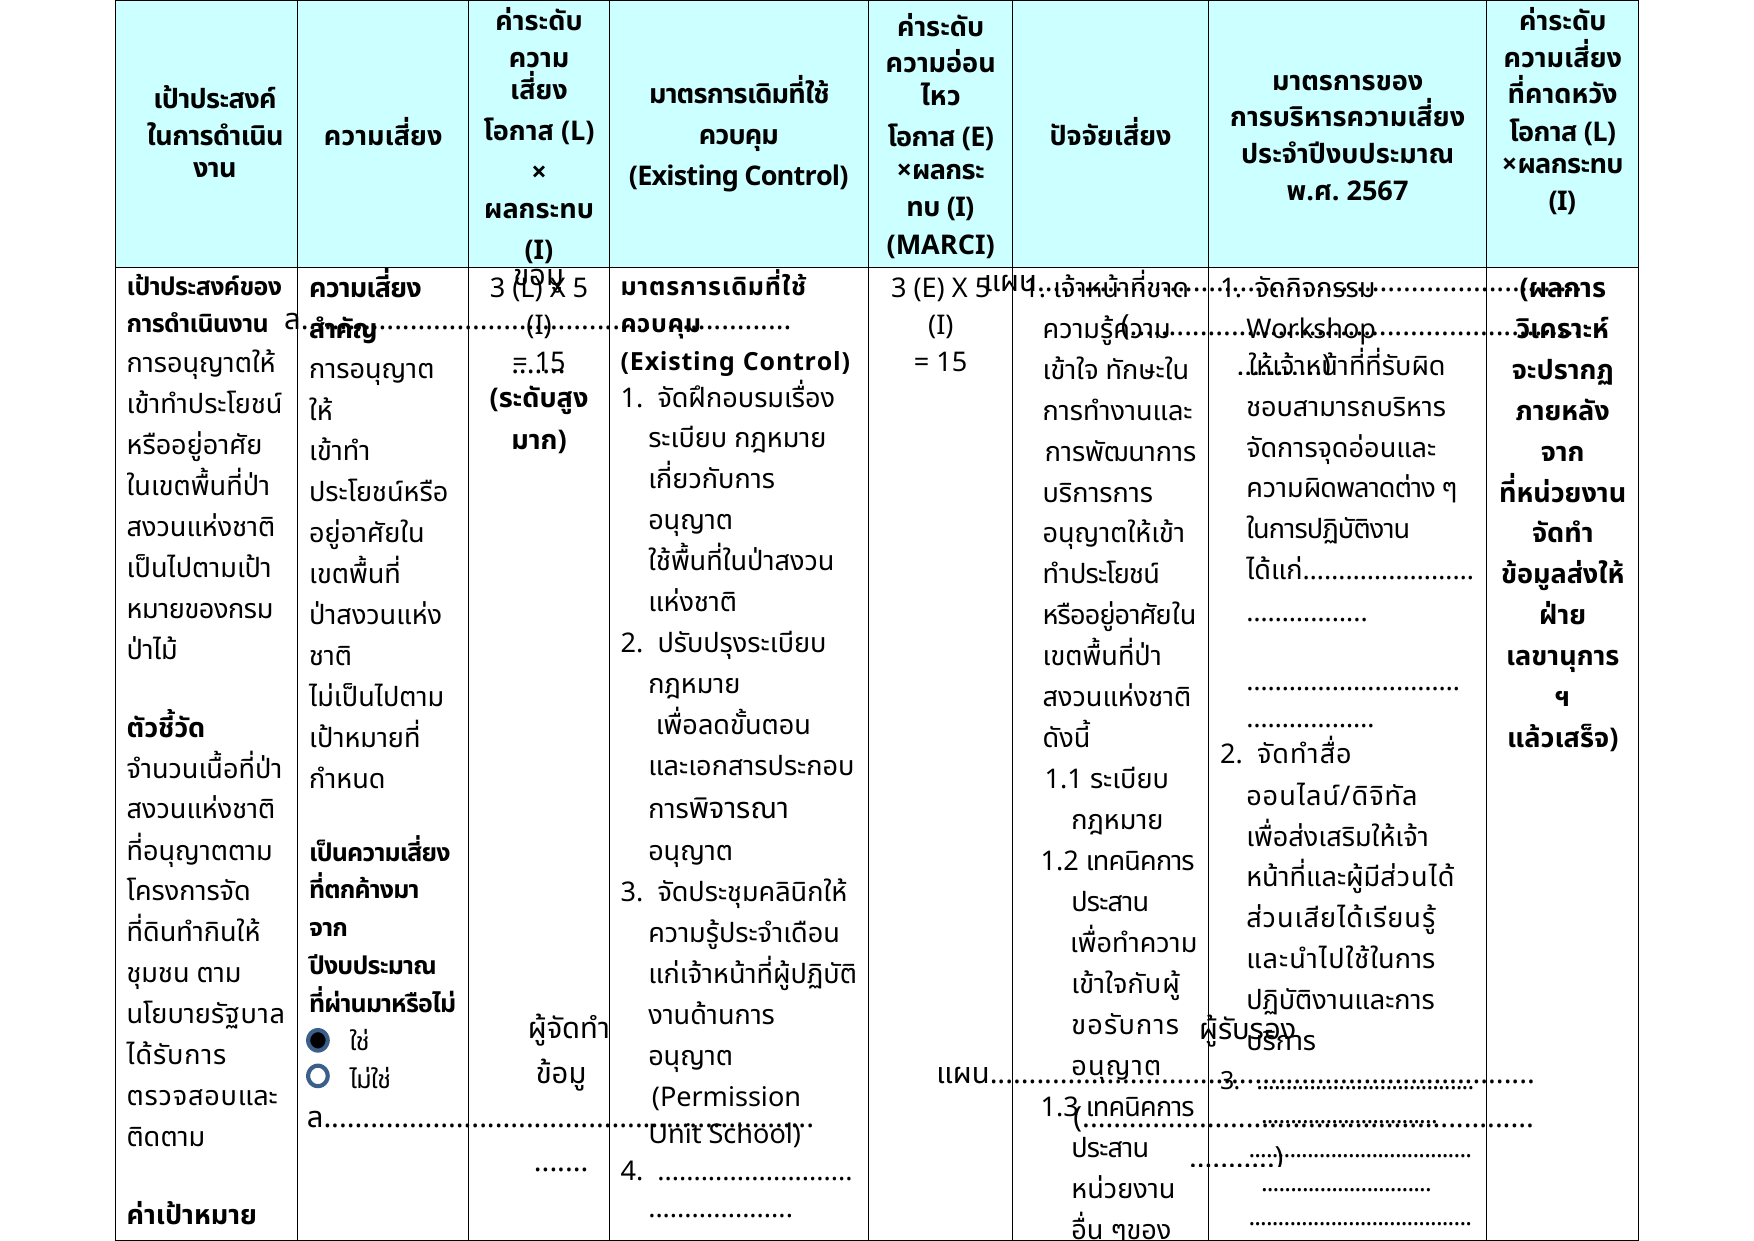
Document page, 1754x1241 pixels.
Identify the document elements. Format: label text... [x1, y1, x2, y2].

table_header มาตรการของ การบริหารความเสี่ยง ประจำปีงบประมาณ พ.ศ. 2567 [1209, 1, 1486, 267]
table_header ค่าระดับ ความเสี่ยง โอกาส (L) × ผลกระทบ (I) [469, 1, 609, 267]
table_header ค่าระดับ ความเสี่ยง ที่คาดหวัง โอกาส (L) ×ผลกระทบ (I) [1487, 1, 1638, 267]
table_cell 3 (L) X 5 (I) = 15 (ระดับสูงมาก) [469, 268, 609, 1240]
table_cell ความเสี่ยงสำคัญ การอนุญาตให้ เข้าทำประโยชน์หรืออยู่อาศัยในเขตพื้นที่ ป่าสงวนแห่งชาติ ไม่เป็นไปตามเป้าหมายที่กำหนด เป็นความเสี่ยงที่ตกค้างมาจากปีงบประมาณ ที่ผ่านมาหรือไม่ ใช่ ไม่ใช่ [298, 268, 468, 1240]
table_header ปัจจัยเสี่ยง [1013, 1, 1208, 267]
table_cell 1. จัดกิจกรรม Workshop ให้เจ้าหน้าที่ที่รับผิดชอบสามารถบริหารจัดการจุดอ่อนและความผิดพลาดต่าง ๆ ในการปฏิบัติงาน ได้แก่………………………………….. ………………………………………… 2. จัดทำสื่อออนไลน์/ดิจิทัล เพื่อส่งเสริมให้เจ้าหน้าที่และผู้มีส่วนได้ส่วนเสียได้เรียนรู้และนำไปใช้ในการปฏิบัติงานและการบริการ 3. ................................................................... ................................................................... ................................................................... [1209, 268, 1486, 1240]
table_header เป้าประสงค์ ในการดำเนินงาน [116, 1, 297, 267]
table_cell 1. เจ้าหน้าที่ขาดความรู้ความเข้าใจ ทักษะในการทำงานและ การพัฒนาการบริการการอนุญาตให้เข้าทำประโยชน์หรืออยู่อาศัยในเขตพื้นที่ป่าสงวนแห่งชาติ ดังนี้ 1.1 ระเบียบกฎหมาย 1.2 เทคนิคการประสาน เพื่อทำความเข้าใจกับผู้ขอรับการอนุญาต 1.3 เทคนิคการประสานหน่วยงานอื่น ๆของรัฐที่เกี่ยวข้อง 1.4 การประยุกต์ใช้ระบบเทคโนโลยี (ระบบสารสนเทศ/ระบบดิจิทัล ในการพัฒนา การบริการ การอนุญาตให้เข้าทำประโยชน์หรืออยู่อาศัยในเขตพื้นที่ป่าสงวนแห่งชาติ รวมถึงการตรวจตอบเอกสาร, การตรวจสภาพป่า) (Operation Risk) 2. ............................. ............................. ............................. [1013, 268, 1208, 1240]
table_header ค่าระดับ ความอ่อนไหว โอกาส (E) ×ผลกระทบ (I) (MARCI) [869, 1, 1012, 267]
table_cell 3 (E) X 5 (I) = 15 [869, 268, 1012, 1240]
table_cell เป้าประสงค์ของการดำเนินงาน การอนุญาตให้เข้าทำประโยชน์หรืออยู่อาศัยในเขตพื้นที่ป่าสงวนแห่งชาติเป็นไปตามเป้าหมายของกรมป่าไม้ ตัวชี้วัด จำนวนเนื้อที่ป่าสงวนแห่งชาติที่อนุญาตตามโครงการจัดที่ดินทำกินให้ชุมชน ตามนโยบายรัฐบาล ได้รับการตรวจสอบและติดตาม ค่าเป้าหมาย (Target) 400,000 ไร่ [116, 268, 297, 1240]
table_cell (ผลการวิเคราะห์ จะปรากฏภายหลังจาก ที่หน่วยงานจัดทำ ข้อมูลส่งให้ ฝ่ายเลขานุการ ฯ แล้วเสร็จ) [1487, 268, 1638, 1240]
table_header ความเสี่ยง [298, 1, 468, 267]
table_cell มาตรการเดิมที่ใช้ควบคุม (Existing Control) 1. จัดฝึกอบรมเรื่อง ระเบียบ กฎหมายเกี่ยวกับการอนุญาต ใช้พื้นที่ในป่าสงวนแห่งชาติ 2. ปรับปรุงระเบียบ กฎหมาย เพื่อลดขั้นตอน และเอกสารประกอบการพิจารณาอนุญาต 3. จัดประชุมคลินิกให้ความรู้ประจำเดือนแก่เจ้าหน้าที่ผู้ปฏิบัติงานด้านการอนุญาต (Permission Unit School) 4. ............................................... ............................................... ............................................... การประเมิน เพียงพอ ไม่เพียงพอ สาเหตุที่ไม่เพียงพอ 1. เจ้าหน้าที่ขาดความรู้ความเข้าใจ ทักษะในการทำงาน และการพัฒนาการบริการ การอนุญาตให้เข้าทำประโยชน์ หรืออยู่อาศัยในเขตพื้นที่ ป่าสงวนแห่งชาติ 2. ………………………………………….. …………………………………………… …………………………………………… [610, 268, 868, 1240]
table_header มาตรการเดิมที่ใช้ควบคุม (Existing Control) [610, 1, 868, 267]
